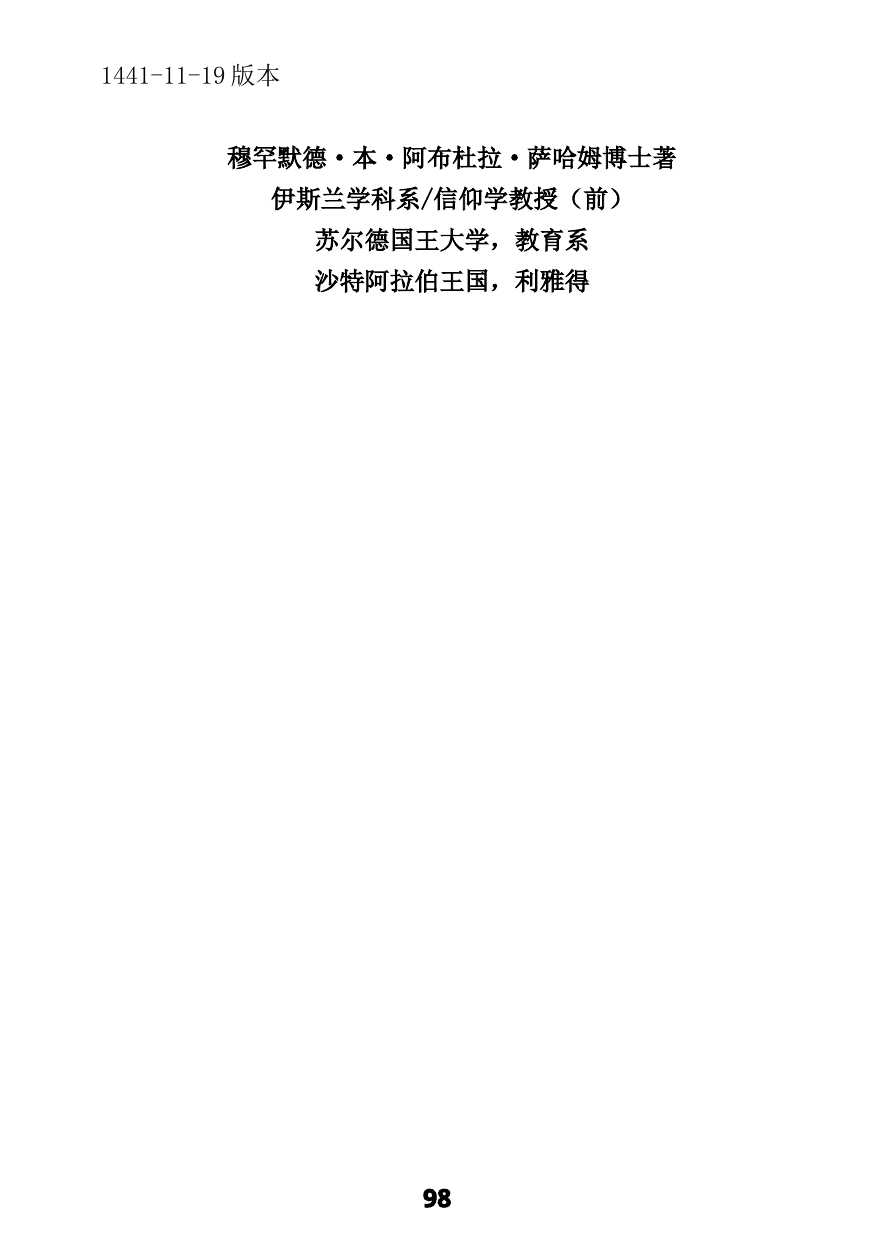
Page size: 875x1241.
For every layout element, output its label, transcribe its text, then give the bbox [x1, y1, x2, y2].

text 1441-11-19版本 [71, 59, 803, 88]
text 伊斯兰学科系/信仰学教授（前） [71, 182, 803, 211]
text 穆罕默德·本·阿布杜拉·萨哈姆博士著 [71, 141, 803, 170]
text 沙特阿拉伯王国，利雅得 [71, 265, 803, 293]
text 苏尔德国王大学，教育系 [71, 224, 803, 252]
